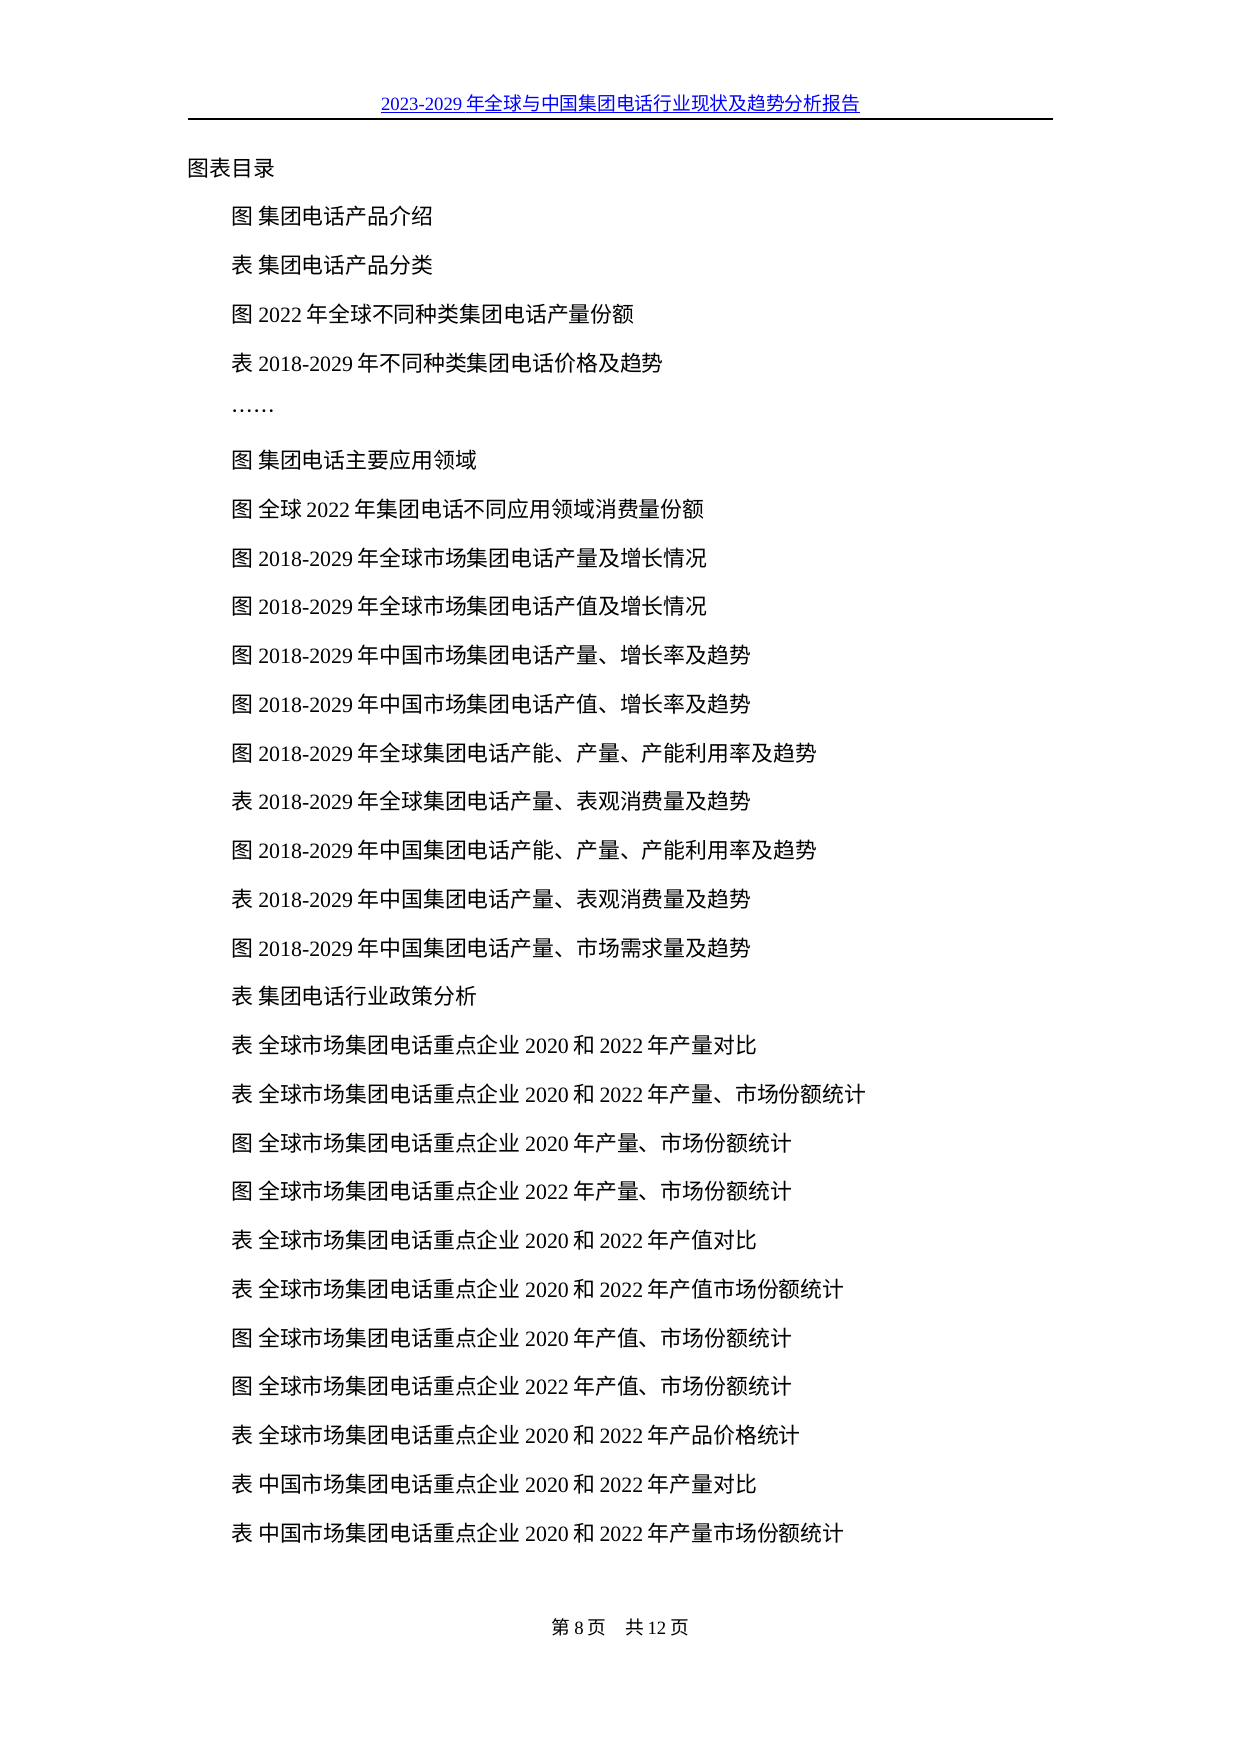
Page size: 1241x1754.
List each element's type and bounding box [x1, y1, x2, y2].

text [187, 150, 1053, 1548]
